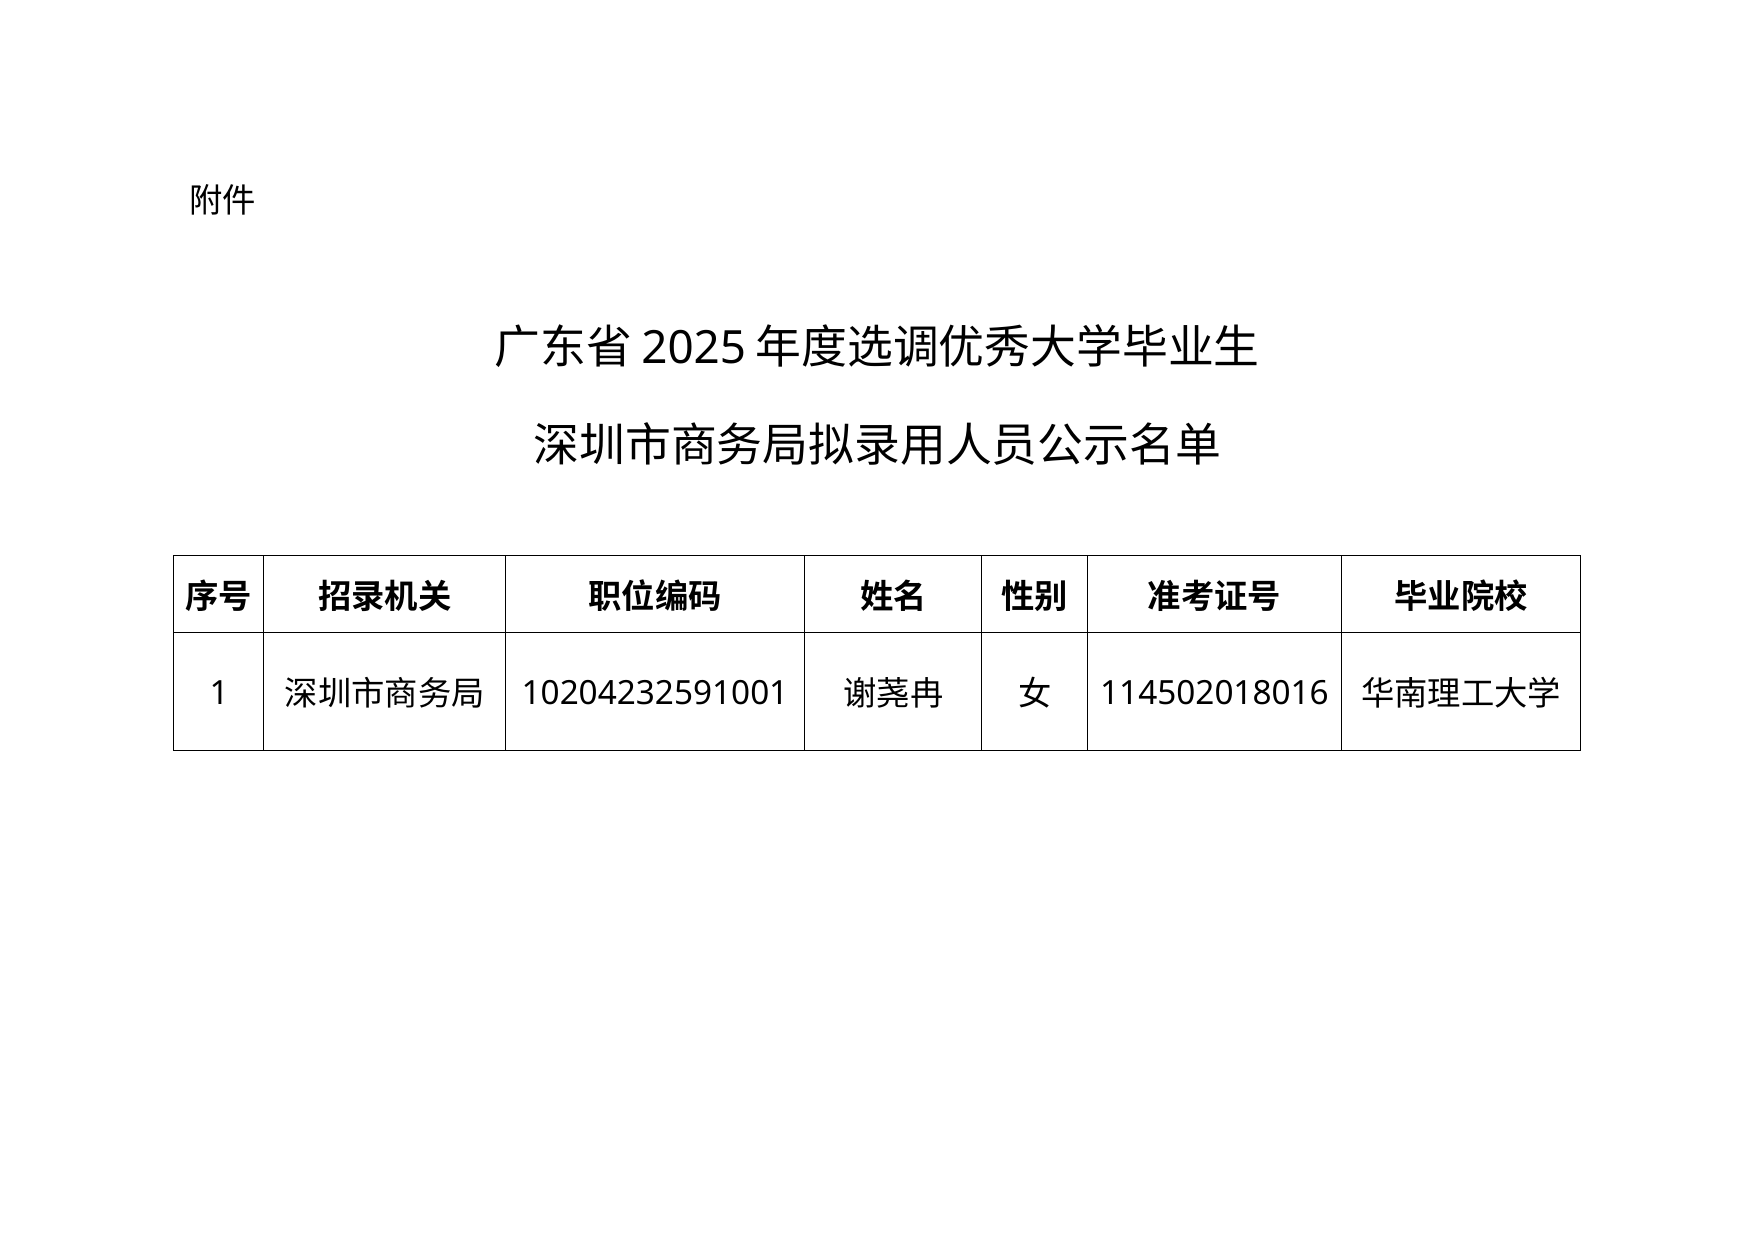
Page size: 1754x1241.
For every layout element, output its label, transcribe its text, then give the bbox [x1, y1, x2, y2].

table_cell 华南理工大学 [1342, 633, 1580, 750]
table_header 准考证号 [1088, 556, 1341, 632]
table_header 姓名 [805, 556, 981, 632]
text 附件 [189, 165, 1565, 230]
table_header 毕业院校 [1342, 556, 1580, 632]
text 深圳市商务局拟录用人员公示名单 [189, 393, 1565, 490]
table_cell 谢荛冉 [805, 633, 981, 750]
table_header 性别 [982, 556, 1087, 632]
table_header 招录机关 [264, 556, 505, 632]
table_header 序号 [174, 556, 263, 632]
table_cell 1 [174, 633, 263, 750]
table_cell 女 [982, 633, 1087, 750]
text 广东省2025年度选调优秀大学毕业生 [189, 295, 1565, 393]
table_cell 114502018016 [1088, 633, 1341, 750]
table_cell 10204232591001 [506, 633, 804, 750]
table_cell 深圳市商务局 [264, 633, 505, 750]
table_header 职位编码 [506, 556, 804, 632]
